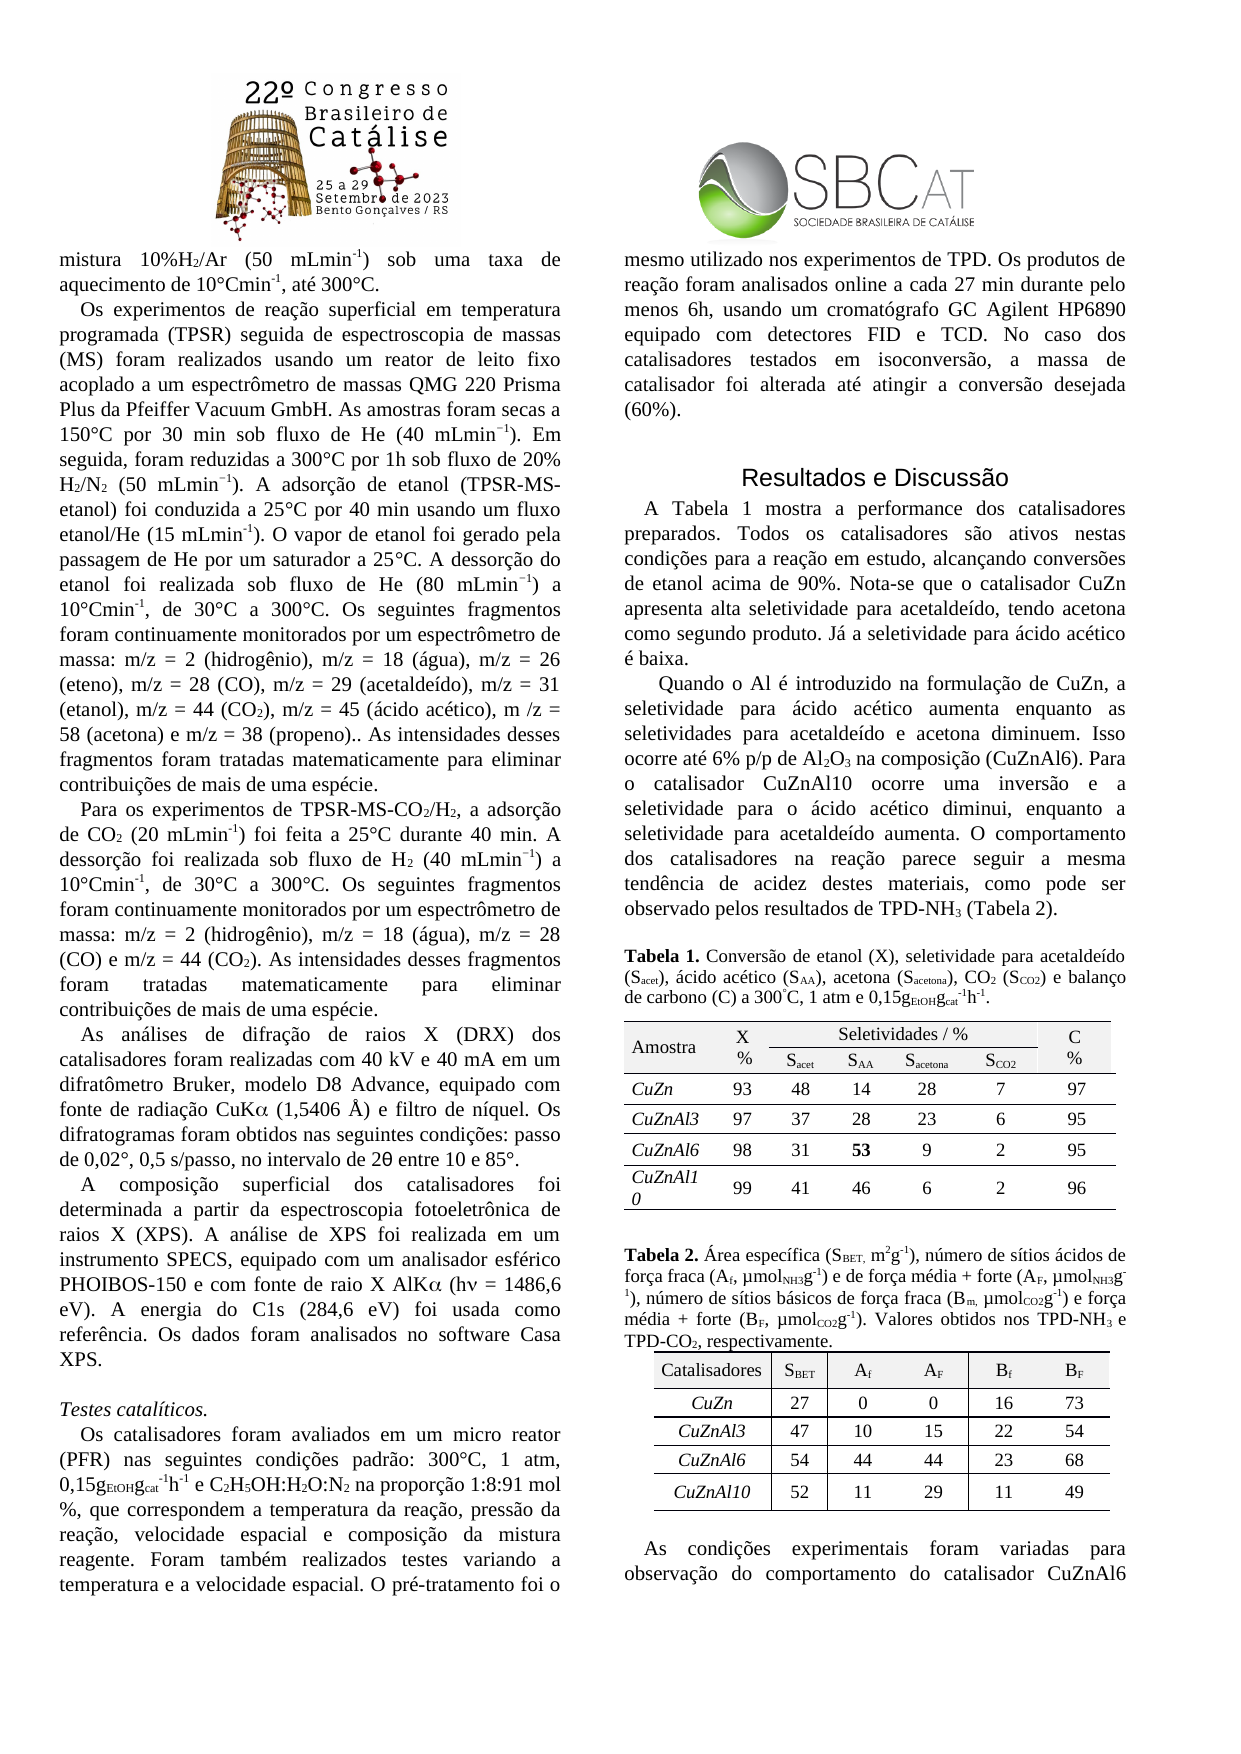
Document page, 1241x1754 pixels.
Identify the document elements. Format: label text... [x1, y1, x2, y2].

table_cell 53 [832, 1134, 890, 1165]
table_cell 97 [1038, 1074, 1116, 1104]
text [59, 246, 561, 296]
text Os catalisadores foram avaliados em um micro reator (PFR) nas seguintes condições padrão: 300°C, 1 atm, 0,15gEtOHgcat-1h-1 e C2H5OH:H2O:N2 na proporção 1:8:91 mol%, que correspondem a temperatura da reação, pressão da reação, velocidade espacial e composição da mistura reagente. Foram também realizados testes variando a temperatura e a velocidade espacial. O pré-tratamento foi o mesmo utilizado nos experimentos de TPD. Os produtos de reação foram analisados online a cada 27 min durante pelo menos 6h, usando um cromatógrafo GC Agilent HP6890 equipado com detectores FID e TCD. No caso dos catalisadores testados em isoconversão, a massa de catalisador foi alterada até atingir a conversão desejada (60%). [59, 1421, 561, 1596]
text Os catalisadores foram avaliados em um micro reator (PFR) nas seguintes condições padrão: 300°C, 1 atm, 0,15gEtOHgcat-1h-1 e C2H5OH:H2O:N2 na proporção 1:8:91 mol%, que correspondem a temperatura da reação, pressão da reação, velocidade espacial e composição da mistura reagente. Foram também realizados testes variando a temperatura e a velocidade espacial. O pré-tratamento foi o mesmo utilizado nos experimentos de TPD. Os produtos de reação foram analisados online a cada 27 min durante pelo menos 6h, usando um cromatógrafo GC Agilent HP6890 equipado com detectores FID e TCD. No caso dos catalisadores testados em isoconversão, a massa de catalisador foi alterada até atingir a conversão desejada (60%). [624, 246, 1126, 421]
table_header X % [716, 1022, 769, 1073]
table_cell 28 [832, 1105, 890, 1132]
table_cell 54 [772, 1446, 827, 1473]
table_cell 37 [769, 1105, 832, 1132]
title Tabela 1. Conversão de etanol (X), seletividade para acetaldeído (Sacet), ácido acético (SAA), acetona (Sacetona), CO2 (SCO2) e balanço de carbono (C) a 300°C, 1 atm e 0,15gEtOHgcat-1h-1. [624, 946, 1126, 1008]
table_cell 27 [772, 1389, 827, 1416]
table_cell 97 [716, 1105, 769, 1132]
table_cell 68 [1039, 1446, 1109, 1473]
picture [211, 73, 462, 247]
table_header C % [1038, 1022, 1111, 1073]
table_cell 96 [1038, 1166, 1116, 1209]
text Para os experimentos de TPSR-MS-CO2/H2, a adsorção de CO2 (20 mLmin-1) foi feita a 25°C durante 40 min. A dessorção foi realizada sob fluxo de H2 (40 mLmin−1) a 10°Cmin-1, de 30°C a 300°C. Os seguintes fragmentos foram continuamente monitorados por um espectrômetro de massa: m/z = 2 (hidrogênio), m/z = 18 (água), m/z = 28 (CO) e m/z = 44 (CO2). As intensidades desses fragmentos foram tratadas matematicamente para eliminar contribuições de mais de uma espécie. [59, 796, 561, 1021]
table_cell 6 [964, 1105, 1037, 1132]
table_cell 44 [828, 1446, 898, 1473]
table_header Seletividades / % [769, 1022, 1037, 1047]
table_header SBET [772, 1353, 827, 1388]
table_cell 0 [828, 1389, 898, 1416]
text A composição superficial dos catalisadores foi determinada a partir da espectroscopia fotoeletrônica de raios X (XPS). A análise de XPS foi realizada em um instrumento SPECS, equipado com um analisador esférico PHOIBOS-150 e com fonte de raio X AlK (h = 1486,6 eV). A energia do C1s (284,6 eV) foi usada como referência. Os dados foram analisados no software Casa XPS. [59, 1171, 561, 1371]
subtitle Resultados e Discussão [624, 463, 1126, 491]
table_cell 11 [828, 1474, 898, 1509]
table_cell Sacetona [890, 1048, 964, 1073]
table_cell 16 [969, 1389, 1039, 1416]
table_cell 9 [890, 1134, 964, 1165]
table_cell 73 [1039, 1389, 1109, 1416]
text Os experimentos de reação superficial em temperatura programada (TPSR) seguida de espectroscopia de massas (MS) foram realizados usando um reator de leito fixo acoplado a um espectrômetro de massas QMG 220 Prisma Plus da Pfeiffer Vacuum GmbH. As amostras foram secas a 150°C por 30 min sob fluxo de He (40 mLmin−1). Em seguida, foram reduzidas a 300°C por 1h sob fluxo de 20% H2/N2 (50 mLmin−1). A adsorção de etanol (TPSR-MS-etanol) foi conduzida a 25°C por 40 min usando um fluxo etanol/He (15 mLmin-1). O vapor de etanol foi gerado pela passagem de He por um saturador a 25°C. A dessorção do etanol foi realizada sob fluxo de He (80 mLmin−1) a 10°Cmin-1, de 30°C a 300°C. Os seguintes fragmentos foram continuamente monitorados por um espectrômetro de massa: m/z = 2 (hidrogênio), m/z = 18 (água), m/z = 26 (eteno), m/z = 28 (CO), m/z = 29 (acetaldeído), m/z = 31 (etanol), m/z = 44 (CO2), m/z = 45 (ácido acético), m /z = 58 (acetona) e m/z = 38 (propeno).. As intensidades desses fragmentos foram tratadas matematicamente para eliminar contribuições de mais de uma espécie. [59, 296, 561, 796]
table_cell 28 [890, 1074, 964, 1104]
table_cell CuZnAl3 [654, 1418, 771, 1444]
table_cell SCO2 [964, 1048, 1037, 1073]
table_cell 44 [898, 1446, 968, 1473]
table_cell CuZnAl10 [654, 1474, 771, 1509]
table_cell 15 [898, 1418, 968, 1444]
table_cell 49 [1039, 1474, 1109, 1509]
picture [698, 142, 974, 246]
table_cell CuZn [624, 1074, 716, 1104]
table_cell 52 [772, 1474, 827, 1509]
table_cell 23 [890, 1105, 964, 1132]
table_cell 41 [769, 1166, 832, 1209]
table_cell CuZnAl3 [624, 1105, 716, 1132]
text A Tabela 1 mostra a performance dos catalisadores preparados. Todos os catalisadores são ativos nestas condições para a reação em estudo, alcançando conversões de etanol acima de 90%. Nota-se que o catalisador CuZn apresenta alta seletividade para acetaldeído, tendo acetona como segundo produto. Já a seletividade para ácido acético é baixa. [624, 496, 1126, 671]
table_header Amostra [624, 1022, 716, 1073]
text As análises de difração de raios X (DRX) dos catalisadores foram realizadas com 40 kV e 40 mA em um difratômetro Bruker, modelo D8 Advance, equipado com fonte de radiação CuK (1,5406 Å) e filtro de níquel. Os difratogramas foram obtidos nas seguintes condições: passo de 0,02°, 0,5 s/passo, no intervalo de 2θ entre 10 e 85°. [59, 1021, 561, 1171]
table_cell 47 [772, 1418, 827, 1444]
table_cell 2 [964, 1134, 1037, 1165]
table_cell 11 [969, 1474, 1039, 1509]
table_cell 29 [898, 1474, 968, 1509]
text Quando o Al é introduzido na formulação de CuZn, a seletividade para ácido acético aumenta enquanto as seletividades para acetaldeído e acetona diminuem. Isso ocorre até 6% p/p de Al2O3 na composição (CuZnAl6). Para o catalisador CuZnAl10 ocorre uma inversão e a seletividade para o ácido acético diminui, enquanto a seletividade para acetaldeído aumenta. O comportamento dos catalisadores na reação parece seguir a mesma tendência de acidez destes materiais, como pode ser observado pelos resultados de TPD-NH3 (Tabela 2). [624, 671, 1126, 921]
table_cell CuZnAl6 [654, 1446, 771, 1473]
table_header BF [1039, 1353, 1109, 1388]
table_cell SAA [831, 1048, 890, 1073]
table_cell CuZn [654, 1389, 771, 1416]
table_header AF [898, 1353, 968, 1388]
table_cell 54 [1039, 1418, 1109, 1444]
table_cell 46 [832, 1166, 890, 1209]
table_cell Sacet [769, 1048, 831, 1073]
table_cell 0 [898, 1389, 968, 1416]
table_cell 95 [1038, 1105, 1116, 1132]
table_cell CuZnAl10 [624, 1166, 716, 1209]
table_cell 98 [716, 1134, 769, 1165]
table_cell 14 [832, 1074, 890, 1104]
table_cell 2 [964, 1166, 1037, 1209]
text Testes catalíticos. [59, 1396, 561, 1421]
table_header Bf [969, 1353, 1039, 1388]
table_cell 93 [716, 1074, 769, 1104]
table_header Catalisadores [654, 1353, 771, 1388]
table_cell 31 [769, 1134, 832, 1165]
table_cell CuZnAl6 [624, 1134, 716, 1165]
table_cell 23 [969, 1446, 1039, 1473]
table_cell 6 [890, 1166, 964, 1209]
table_cell 95 [1038, 1134, 1116, 1165]
table_header Af [828, 1353, 898, 1388]
table_cell 48 [769, 1074, 832, 1104]
table_cell 22 [969, 1418, 1039, 1444]
text Tabela 2. Área específica (SBET, m2g-1), número de sítios ácidos de força fraca (Af, µmolNH3g-1) e de força média + forte (AF, µmolNH3g-1), número de sítios básicos de força fraca (Bm, µmolCO2g-1) e força média + forte (BF, µmolCO2g-1). Valores obtidos nos TPD-NH3 e TPD-CO2, respectivamente. [624, 1243, 1126, 1351]
table_cell 10 [828, 1418, 898, 1444]
table_cell 99 [716, 1166, 769, 1209]
table_cell 7 [964, 1074, 1037, 1104]
